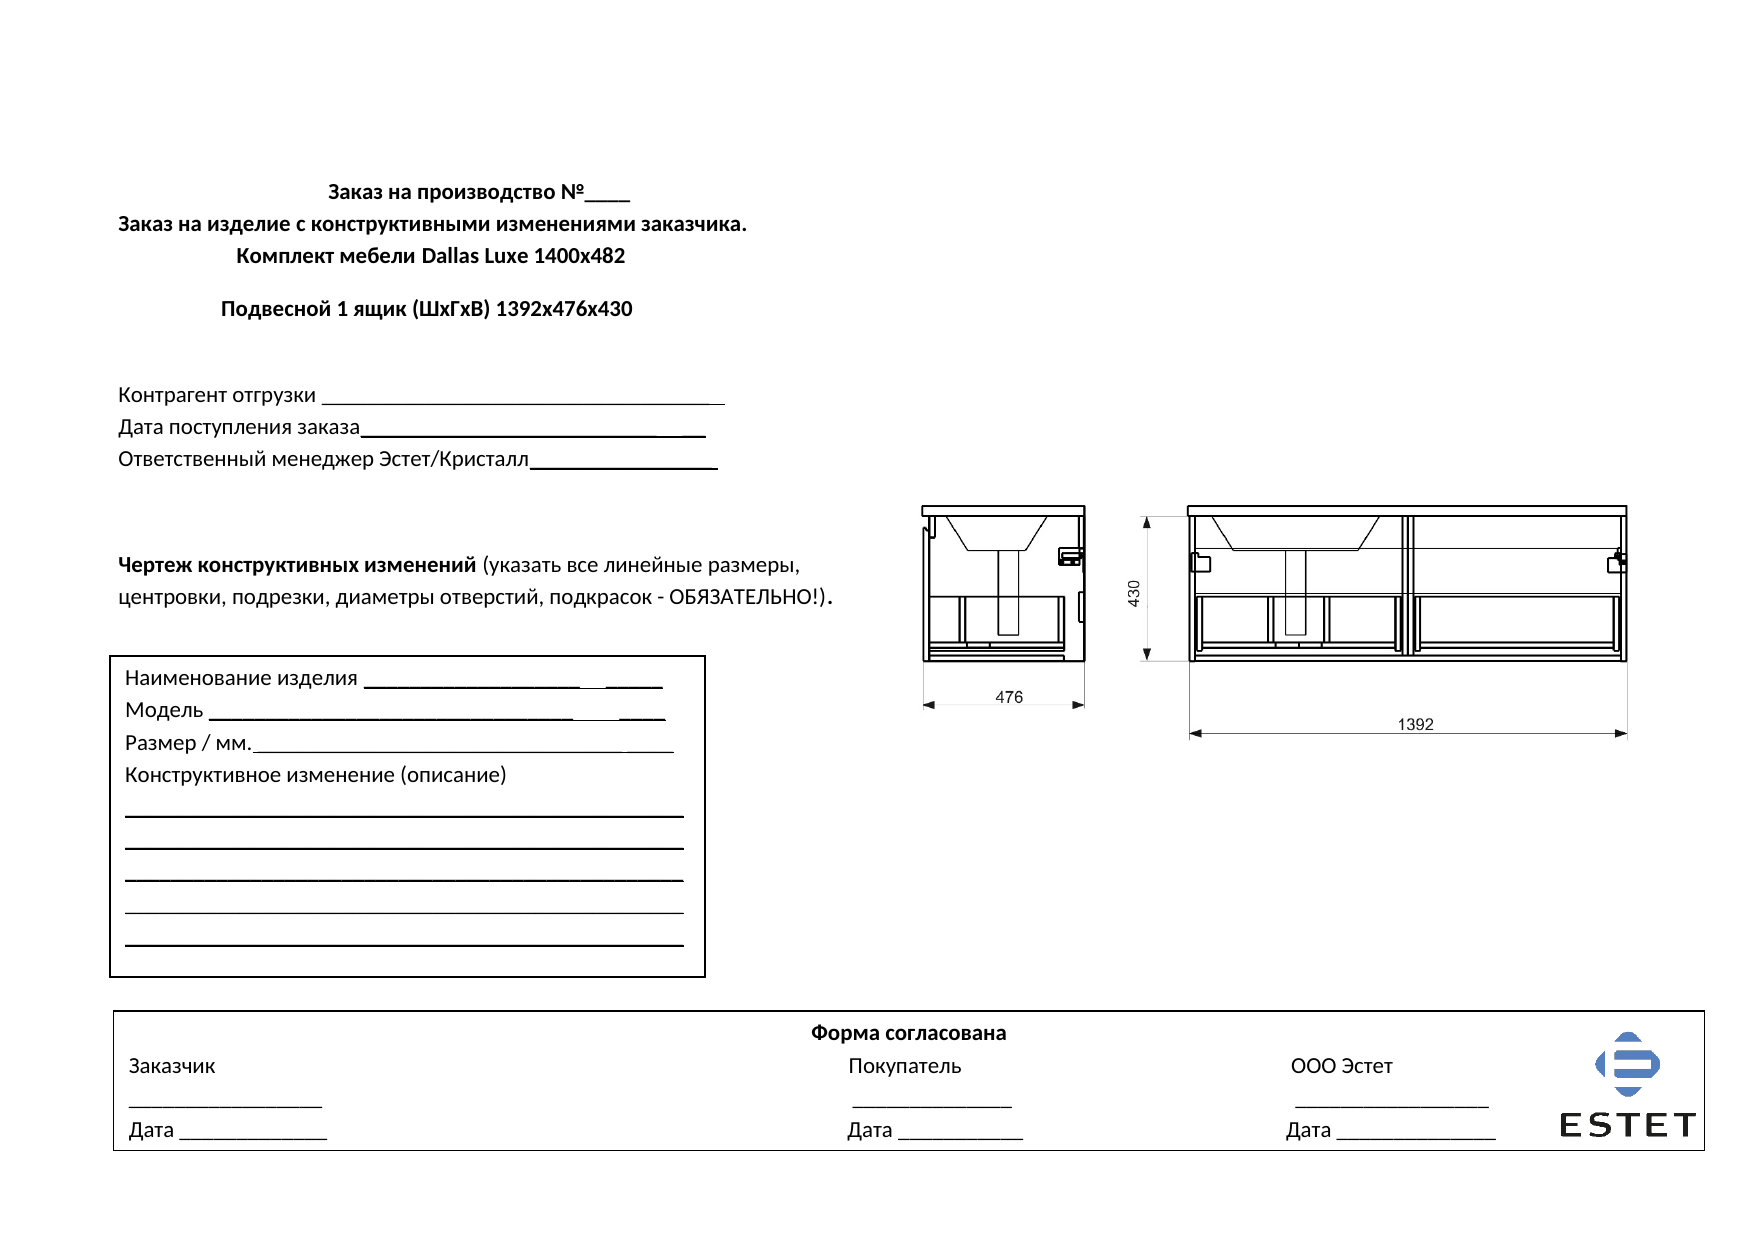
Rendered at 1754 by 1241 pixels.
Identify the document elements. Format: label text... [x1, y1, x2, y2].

text Контрагент отгрузки __________________________________ [118, 380, 840, 408]
text Подвесной 1 ящик (ШхГхВ) 1392х476х430 [118, 294, 840, 323]
picture [913, 469, 1636, 747]
text Ответственный менеджер Эстет/Кристалл________________ [118, 444, 840, 472]
picture [1549, 1024, 1700, 1141]
text Чертеж конструктивных изменений (указать все линейные размеры, центровки, подрезки, диаметры отверстий, подкрасок - ОБЯЗАТЕЛЬНО!). [118, 550, 840, 610]
text Заказ на изделие с конструктивными изменениями заказчика. [118, 209, 840, 237]
text Комплект мебели Dallas Luxe 1400х482 [118, 242, 840, 269]
text Дата поступления заказа__________________________ __ [118, 412, 840, 440]
text Заказ на производство №____ [118, 177, 840, 205]
